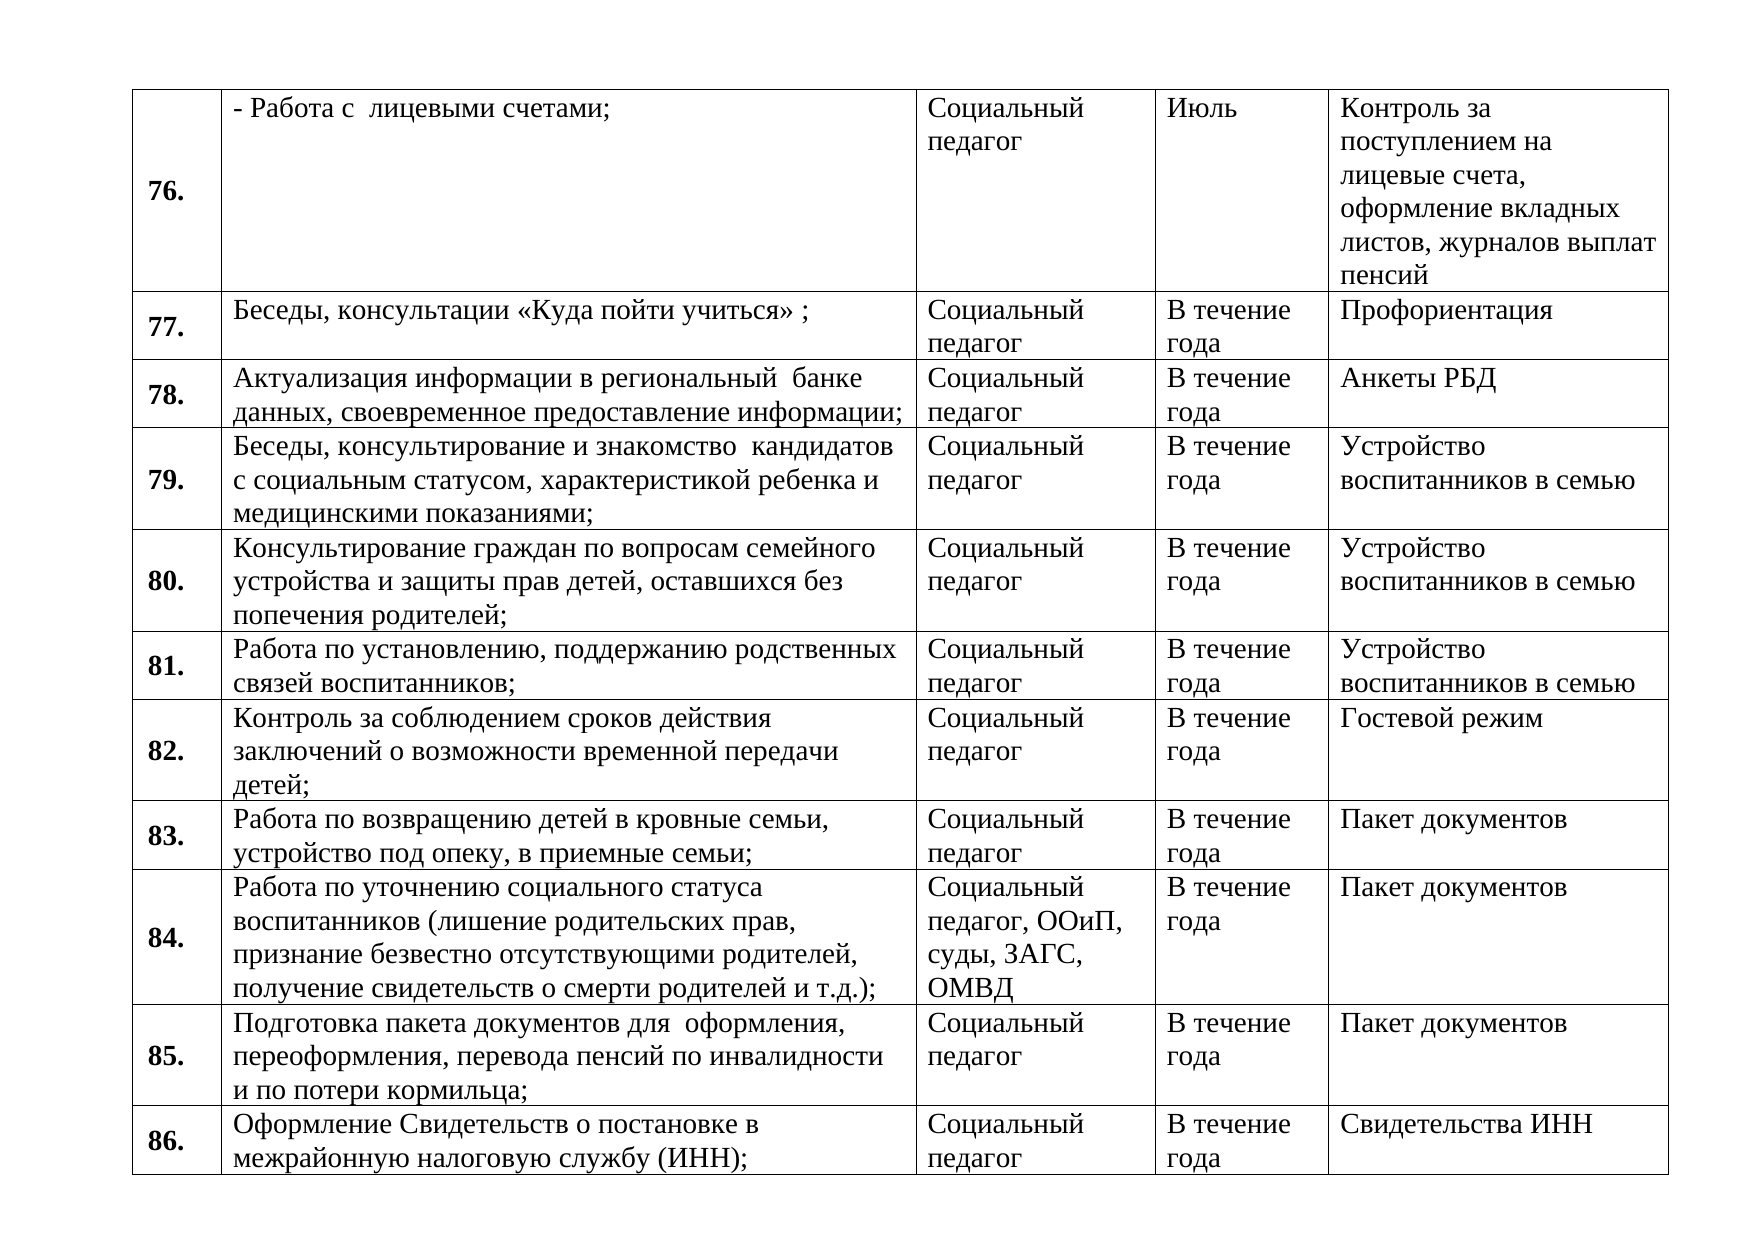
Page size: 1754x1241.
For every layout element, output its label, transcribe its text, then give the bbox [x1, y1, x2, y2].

table_cell Пакет документов [1329, 870, 1668, 1004]
table_cell В течение года [1156, 428, 1328, 529]
table_cell Профориентация [1329, 292, 1668, 359]
table_cell Работа по возвращению детей в кровные семьи, устройство под опеку, в приемные семьи; [222, 801, 916, 868]
table_cell В течение года [1156, 360, 1328, 427]
table_cell Социальный педагог [917, 632, 1155, 699]
table_cell Контроль за соблюдением сроков действия заключений о возможности временной передачи детей; [310, 700, 916, 800]
table_cell Беседы, консультирование и знакомство кандидатов с социальным статусом, характеристикой ребенка и медицинскими показаниями; [222, 428, 916, 529]
table_cell Социальный педагог [917, 90, 1155, 291]
table_cell Социальный педагог [917, 801, 1155, 868]
table_cell [133, 700, 221, 800]
table_cell Гостевой режим [1329, 700, 1668, 800]
table_cell В течение года [1156, 530, 1328, 631]
table_cell Социальный педагог [917, 1005, 1155, 1105]
table_cell Социальный педагог [917, 292, 1155, 359]
table_cell В течение года [1156, 1106, 1328, 1173]
table_cell Устройство воспитанников в семью [1329, 530, 1668, 631]
table_cell [133, 632, 221, 699]
table_cell Свидетельства ИНН [1329, 1106, 1668, 1173]
table_cell В течение года [1156, 801, 1328, 868]
table_cell Устройство воспитанников в семью [1329, 632, 1668, 699]
table_cell Пакет документов [1329, 1005, 1668, 1105]
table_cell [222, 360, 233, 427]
table_cell Июль [1156, 90, 1328, 291]
table_cell В течение года [1156, 292, 1328, 359]
table_cell [133, 1106, 221, 1173]
table_cell [133, 870, 221, 1004]
table_cell - Работа с лицевыми счетами; [222, 90, 916, 291]
table_cell Социальный педагог [917, 700, 1155, 800]
table_cell [133, 530, 221, 631]
table_cell Социальный педагог [917, 428, 1155, 529]
table_cell [133, 801, 221, 868]
table_cell Пакет документов [1329, 801, 1668, 868]
table_cell Беседы, консультации «Куда пойти учиться» ; [222, 292, 916, 359]
table_cell Анкеты РБД [1329, 360, 1668, 427]
table_cell В течение года [1156, 1005, 1328, 1105]
table_cell Работа по установлению, поддержанию родственных связей воспитанников; [516, 632, 916, 699]
table_cell Социальный педагог [917, 530, 1155, 631]
table_cell В течение года [1156, 700, 1328, 800]
table_cell Контроль за поступлением на лицевые счета, оформление вкладных листов, журналов выплат пенсий [1329, 90, 1668, 291]
table_cell Социальный педагог, ООиП, суды, ЗАГС, ОМВД [917, 870, 1155, 1004]
table_cell В течение года [1156, 870, 1328, 1004]
table_cell Социальный педагог [917, 360, 1155, 427]
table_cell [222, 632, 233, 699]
table_cell Социальный педагог [917, 1106, 1155, 1173]
table_cell [133, 360, 221, 427]
table_cell Работа по уточнению социального статуса воспитанников (лишение родительских прав, признание безвестно отсутствующими родителей, получение свидетельств о смерти родителей и т.д.); [222, 870, 916, 1004]
table_cell Подготовка пакета документов для оформления, переоформления, перевода пенсий по инвалидности и по потери кормильца; [222, 1005, 916, 1105]
table_cell В течение года [1156, 632, 1328, 699]
table_cell [133, 90, 221, 291]
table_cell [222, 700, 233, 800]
table_cell [133, 1005, 221, 1105]
table_cell [133, 428, 221, 529]
table_cell Консультирование граждан по вопросам семейного устройства и защиты прав детей, оставшихся без попечения родителей; [222, 530, 916, 631]
table_cell Оформление Свидетельств о постановке в межрайонную налоговую службу (ИНН); [222, 1106, 916, 1173]
table_cell Устройство воспитанников в семью [1329, 428, 1668, 529]
table_cell [133, 292, 221, 359]
